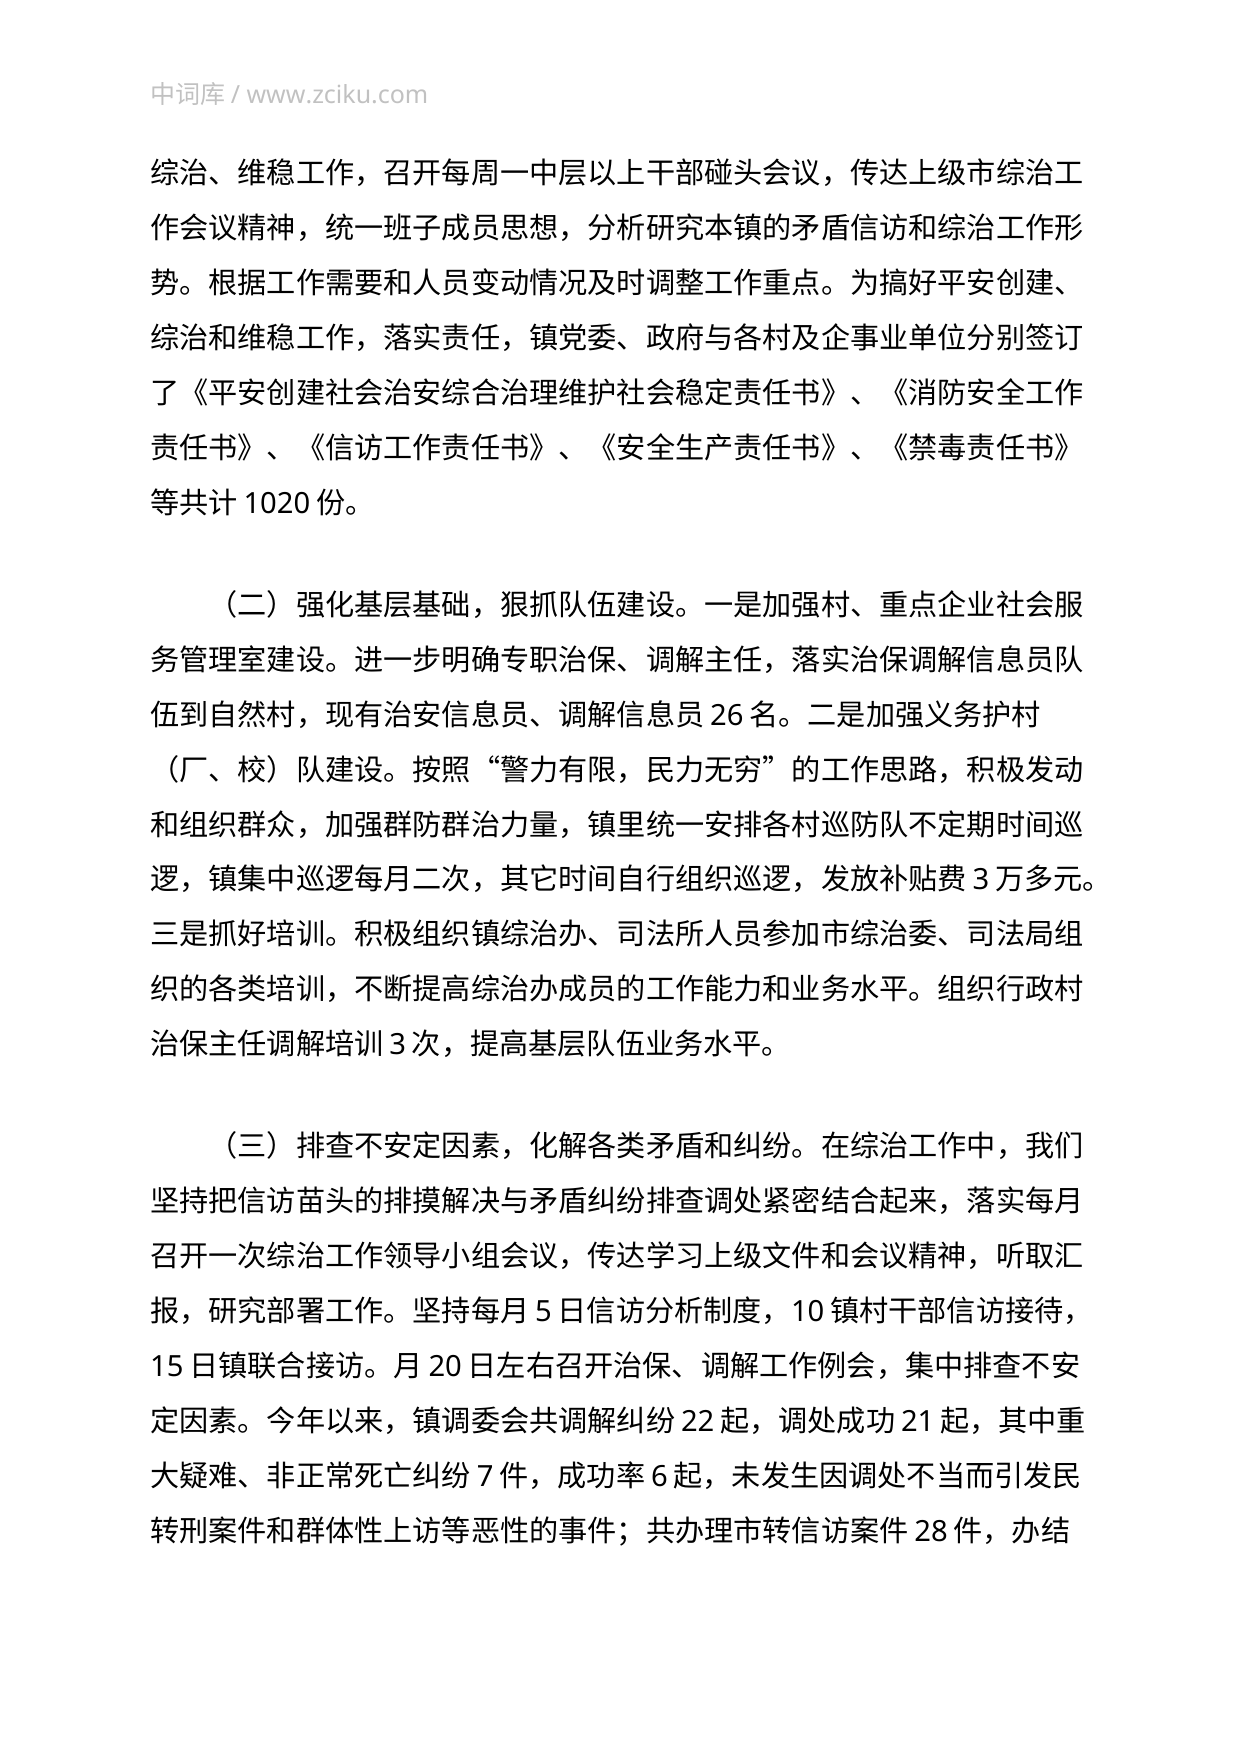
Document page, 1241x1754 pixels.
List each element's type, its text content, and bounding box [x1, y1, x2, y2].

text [150, 150, 1090, 522]
text （二）强化基层基础，狠抓队伍建设。一是加强村、重点企业社会服务管理室建设。进一步明确专职治保、调解主任，落实治保调解信息员队伍到自然村，现有治安信息员、调解信息员26名。二是加强义务护村（厂、校）队建设。按照“警力有限，民力无穷”的工作思路，积极发动和组织群众，加强群防群治力量，镇里统一安排各村巡防队不定期时间巡逻，镇集中巡逻每月二次，其它时间自行组织巡逻，发放补贴费3万多元。三是抓好培训。积极组织镇综治办、司法所人员参加市综治委、司法局组织的各类培训，不断提高综治办成员的工作能力和业务水平。组织行政村治保主任调解培训3次，提高基层队伍业务水平。 [150, 581, 1090, 1063]
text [150, 1123, 1090, 1550]
